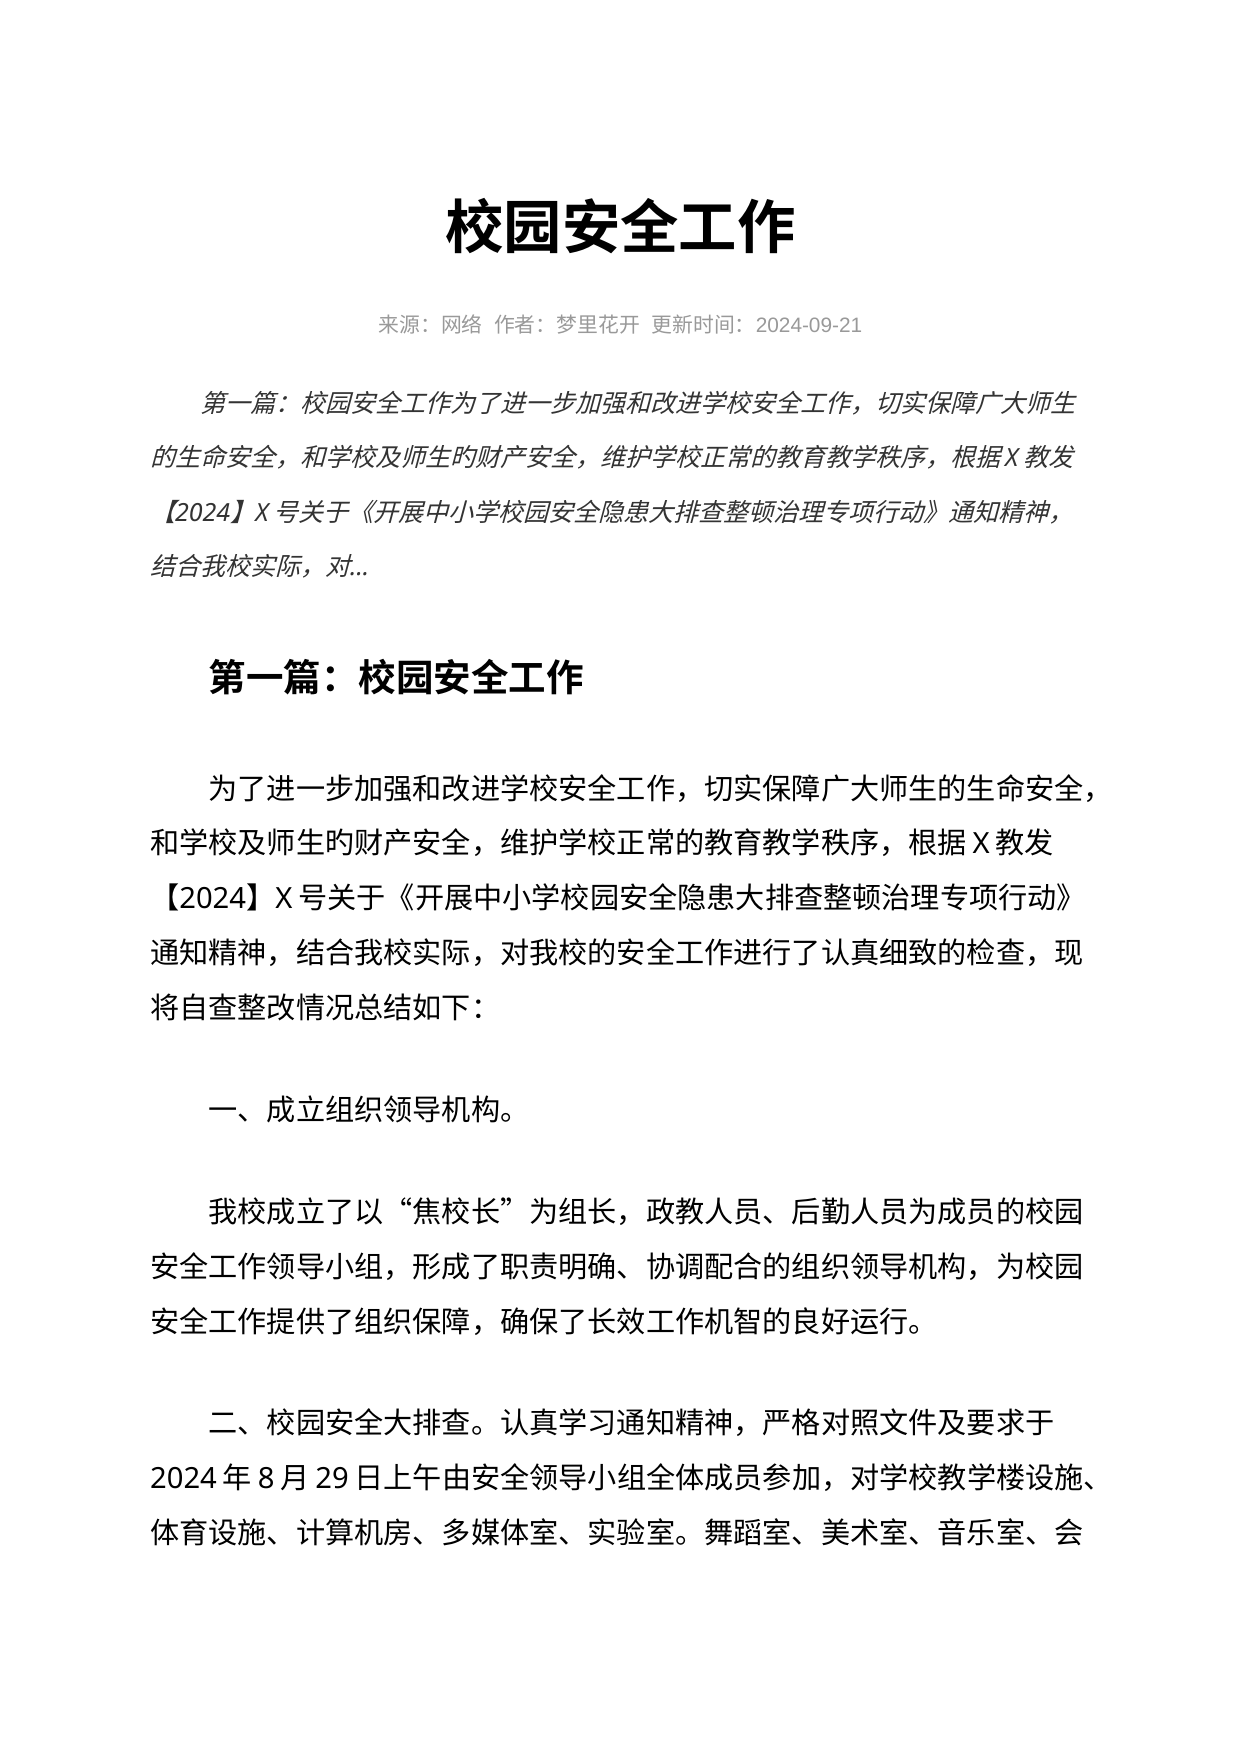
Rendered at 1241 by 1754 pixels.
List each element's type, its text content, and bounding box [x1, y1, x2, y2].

text 来源：网络 作者：梦里花开 更新时间：2024-09-21 [150, 313, 1090, 337]
text 我校成立了以“焦校长”为组长，政教人员、后勤人员为成员的校园安全工作领导小组，形成了职责明确、协调配合的组织领导机构，为校园安全工作提供了组织保障，确保了长效工作机智的良好运行。 [150, 1188, 1090, 1341]
text 一、成立组织领导机构。 [150, 1087, 1090, 1129]
text 第一篇：校园安全工作为了进一步加强和改进学校安全工作，切实保障广大师生的生命安全，和学校及师生旳财产安全，维护学校正常的教育教学秩序，根据X教发【2024】X号关于《开展中小学校园安全隐患大排查整顿治理专项行动》通知精神，结合我校实际，对... [150, 383, 1090, 583]
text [150, 1400, 1090, 1552]
subtitle 校园安全工作 [150, 181, 1090, 266]
text 为了进一步加强和改进学校安全工作，切实保障广大师生的生命安全，和学校及师生旳财产安全，维护学校正常的教育教学秩序，根据X教发【2024】X号关于《开展中小学校园安全隐患大排查整顿治理专项行动》通知精神，结合我校实际，对我校的安全工作进行了认真细致的检查，现将自查整改情况总结如下： [150, 765, 1090, 1027]
text 第一篇：校园安全工作 [150, 648, 1090, 702]
